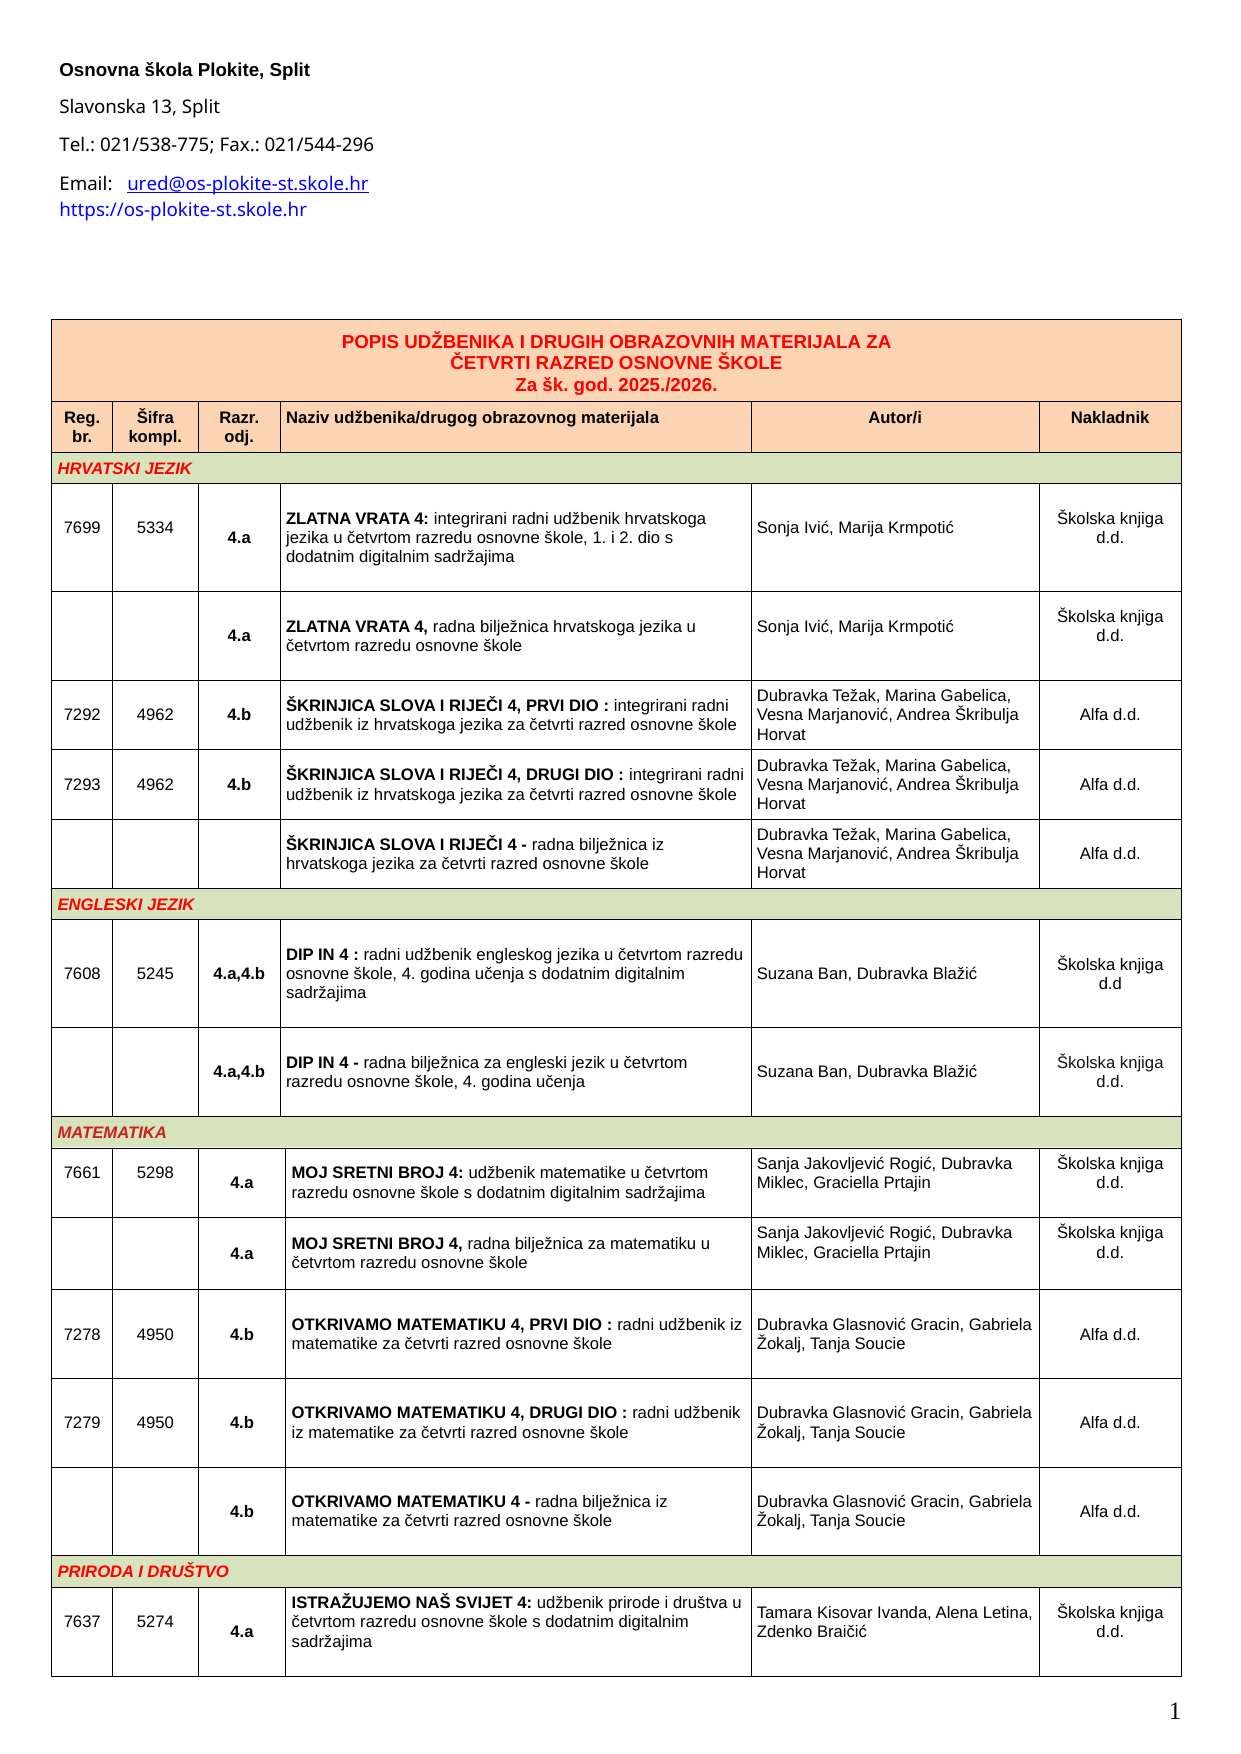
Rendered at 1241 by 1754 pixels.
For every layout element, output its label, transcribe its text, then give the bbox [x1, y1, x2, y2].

table_cell Suzana Ban, Dubravka Blažić [752, 1028, 1039, 1116]
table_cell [752, 1588, 1039, 1676]
table_cell ŠKRINJICA SLOVA I RIJEČI 4 - radna bilježnica iz hrvatskoga jezika za četvrti razred osnovne škole [281, 820, 751, 888]
table_cell 4.b [199, 681, 280, 749]
table_cell OTKRIVAMO MATEMATIKU 4, PRVI DIO : radni udžbenik iz matematike za četvrti razred osnovne škole [286, 1290, 751, 1378]
table_cell ENGLESKI JEZIK [52, 889, 1181, 919]
table_cell 7699 [52, 484, 112, 591]
table_cell Dubravka Glasnović Gracin, Gabriela Žokalj, Tanja Soucie [752, 1290, 1039, 1378]
table_cell ŠKRINJICA SLOVA I RIJEČI 4, PRVI DIO : integrirani radni udžbenik iz hrvatskoga jezika za četvrti razred osnovne škole [281, 681, 751, 749]
table_cell 5298 [113, 1149, 198, 1217]
table_cell 4.a [199, 1588, 285, 1676]
table_cell ŠKRINJICA SLOVA I RIJEČI 4, DRUGI DIO : integrirani radni udžbenik iz hrvatskoga jezika za četvrti razred osnovne škole [281, 750, 751, 819]
table_cell 4.a [199, 484, 280, 591]
table_cell Školska knjiga d.d. [1040, 1218, 1181, 1289]
table_cell Nakladnik [1040, 402, 1181, 452]
table_cell Suzana Ban, Dubravka Blažić [752, 920, 1039, 1027]
table_header POPIS UDŽBENIKA I DRUGIH OBRAZOVNIH MATERIJALA ZA ČETVRTI RAZRED OSNOVNE ŠKOLE Za šk. god. 2025./2026. [52, 320, 1181, 401]
table_cell 7608 [52, 920, 112, 1027]
text Tel.: 021/538-775; Fax.: 021/544-296 [59, 132, 1063, 157]
table_cell [113, 820, 198, 888]
table_cell HRVATSKI JEZIK [52, 453, 1181, 483]
table_cell Dubravka Glasnović Gracin, Gabriela Žokalj, Tanja Soucie [752, 1379, 1039, 1467]
table_cell Naziv udžbenika/drugog obrazovnog materijala [281, 402, 751, 452]
table_cell Razr. odj. [199, 402, 280, 452]
table_cell Školska knjiga d.d. [1040, 1028, 1181, 1116]
table_cell 4.b [199, 1290, 285, 1378]
table_cell [113, 1028, 198, 1116]
table_cell 5334 [113, 484, 198, 591]
table_cell [52, 1218, 112, 1289]
table_cell Školska knjiga d.d. [1040, 592, 1181, 680]
table_cell Alfa d.d. [1040, 750, 1181, 819]
table_cell Dubravka Težak, Marina Gabelica, Vesna Marjanović, Andrea Škribulja Horvat [752, 750, 1039, 819]
table_cell [199, 820, 280, 888]
text Email: ured@os-plokite-st.skole.hr [59, 170, 1181, 196]
table_cell 7661 [52, 1149, 112, 1217]
table_cell Alfa d.d. [1040, 681, 1181, 749]
table_cell 5274 [113, 1588, 198, 1676]
table_cell Šifra kompl. [113, 402, 198, 452]
table_cell Školska knjiga d.d. [1040, 484, 1181, 591]
table_cell 7278 [52, 1290, 112, 1378]
table_cell 7293 [52, 750, 112, 819]
table_cell Reg. br. [52, 402, 112, 452]
table_cell Alfa d.d. [1040, 1379, 1181, 1467]
table_cell Dubravka Glasnović Gracin, Gabriela Žokalj, Tanja Soucie [752, 1468, 1039, 1555]
table_cell DIP IN 4 - radna bilježnica za engleski jezik u četvrtom razredu osnovne škole, 4. godina učenja [281, 1028, 751, 1116]
table_cell [113, 592, 198, 680]
table_cell 4.b [199, 750, 280, 819]
table_cell Sanja Jakovljević Rogić, Dubravka Miklec, Graciella Prtajin [752, 1149, 1039, 1217]
table_cell Dubravka Težak, Marina Gabelica, Vesna Marjanović, Andrea Škribulja Horvat [752, 820, 1039, 888]
table_cell 4.a [199, 1218, 285, 1289]
table_cell OTKRIVAMO MATEMATIKU 4, DRUGI DIO : radni udžbenik iz matematike za četvrti razred osnovne škole [286, 1379, 751, 1467]
table_cell 4.b [199, 1468, 285, 1555]
table_cell [52, 1028, 112, 1116]
table_cell Alfa d.d. [1040, 820, 1181, 888]
table_cell Sonja Ivić, Marija Krmpotić [752, 484, 1039, 591]
text https://os-plokite-st.skole.hr [59, 196, 1181, 221]
text Osnovna škola Plokite, Split Slavonska 13, Split [59, 59, 1063, 119]
table_cell 4.a,4.b [199, 1028, 280, 1116]
table_cell MATEMATIKA [52, 1117, 1181, 1147]
table_cell 5245 [113, 920, 198, 1027]
table_cell 4.b [199, 1379, 285, 1467]
table_cell Školska knjiga d.d [1040, 920, 1181, 1027]
table_cell 7279 [52, 1379, 112, 1467]
table_cell Dubravka Težak, Marina Gabelica, Vesna Marjanović, Andrea Škribulja Horvat [752, 681, 1039, 749]
table_cell [113, 1468, 198, 1555]
table_cell 4.a,4.b [199, 920, 280, 1027]
table_cell 7637 [52, 1588, 112, 1676]
table_cell MOJ SRETNI BROJ 4, radna bilježnica za matematiku u četvrtom razredu osnovne škole [286, 1218, 751, 1289]
table_cell Alfa d.d. [1040, 1290, 1181, 1378]
table_cell 4.a [199, 592, 280, 680]
table_cell Školska knjiga d.d. [1040, 1588, 1181, 1676]
table_cell Autor/i [752, 402, 1039, 452]
table_cell 4950 [113, 1379, 198, 1467]
table_cell MOJ SRETNI BROJ 4: udžbenik matematike u četvrtom razredu osnovne škole s dodatnim digitalnim sadržajima [286, 1149, 751, 1217]
table_cell Sonja Ivić, Marija Krmpotić [752, 592, 1039, 680]
table_cell 4950 [113, 1290, 198, 1378]
table_cell ISTRAŽUJEMO NAŠ SVIJET 4: udžbenik prirode i društva u četvrtom razredu osnovne škole s dodatnim digitalnim sadržajima [286, 1588, 751, 1676]
table_cell OTKRIVAMO MATEMATIKU 4 - radna bilježnica iz matematike za četvrti razred osnovne škole [286, 1468, 751, 1555]
table_cell 4.a [199, 1149, 285, 1217]
table_cell [52, 1468, 112, 1555]
table_cell 4962 [113, 681, 198, 749]
table_cell [52, 592, 112, 680]
table_cell 4962 [113, 750, 198, 819]
table_cell Školska knjiga d.d. [1040, 1149, 1181, 1217]
table_cell PRIRODA I DRUŠTVO [52, 1556, 1181, 1587]
table_cell Sanja Jakovljević Rogić, Dubravka Miklec, Graciella Prtajin [752, 1218, 1039, 1289]
table_cell ZLATNA VRATA 4: integrirani radni udžbenik hrvatskoga jezika u četvrtom razredu osnovne škole, 1. i 2. dio s dodatnim digitalnim sadržajima [281, 484, 751, 591]
table_cell ZLATNA VRATA 4, radna bilježnica hrvatskoga jezika u četvrtom razredu osnovne škole [281, 592, 751, 680]
table_cell [113, 1218, 198, 1289]
table_cell Alfa d.d. [1040, 1468, 1181, 1555]
table_cell [52, 820, 112, 888]
table_cell 7292 [52, 681, 112, 749]
table_cell DIP IN 4 : radni udžbenik engleskog jezika u četvrtom razredu osnovne škole, 4. godina učenja s dodatnim digitalnim sadržajima [281, 920, 751, 1027]
